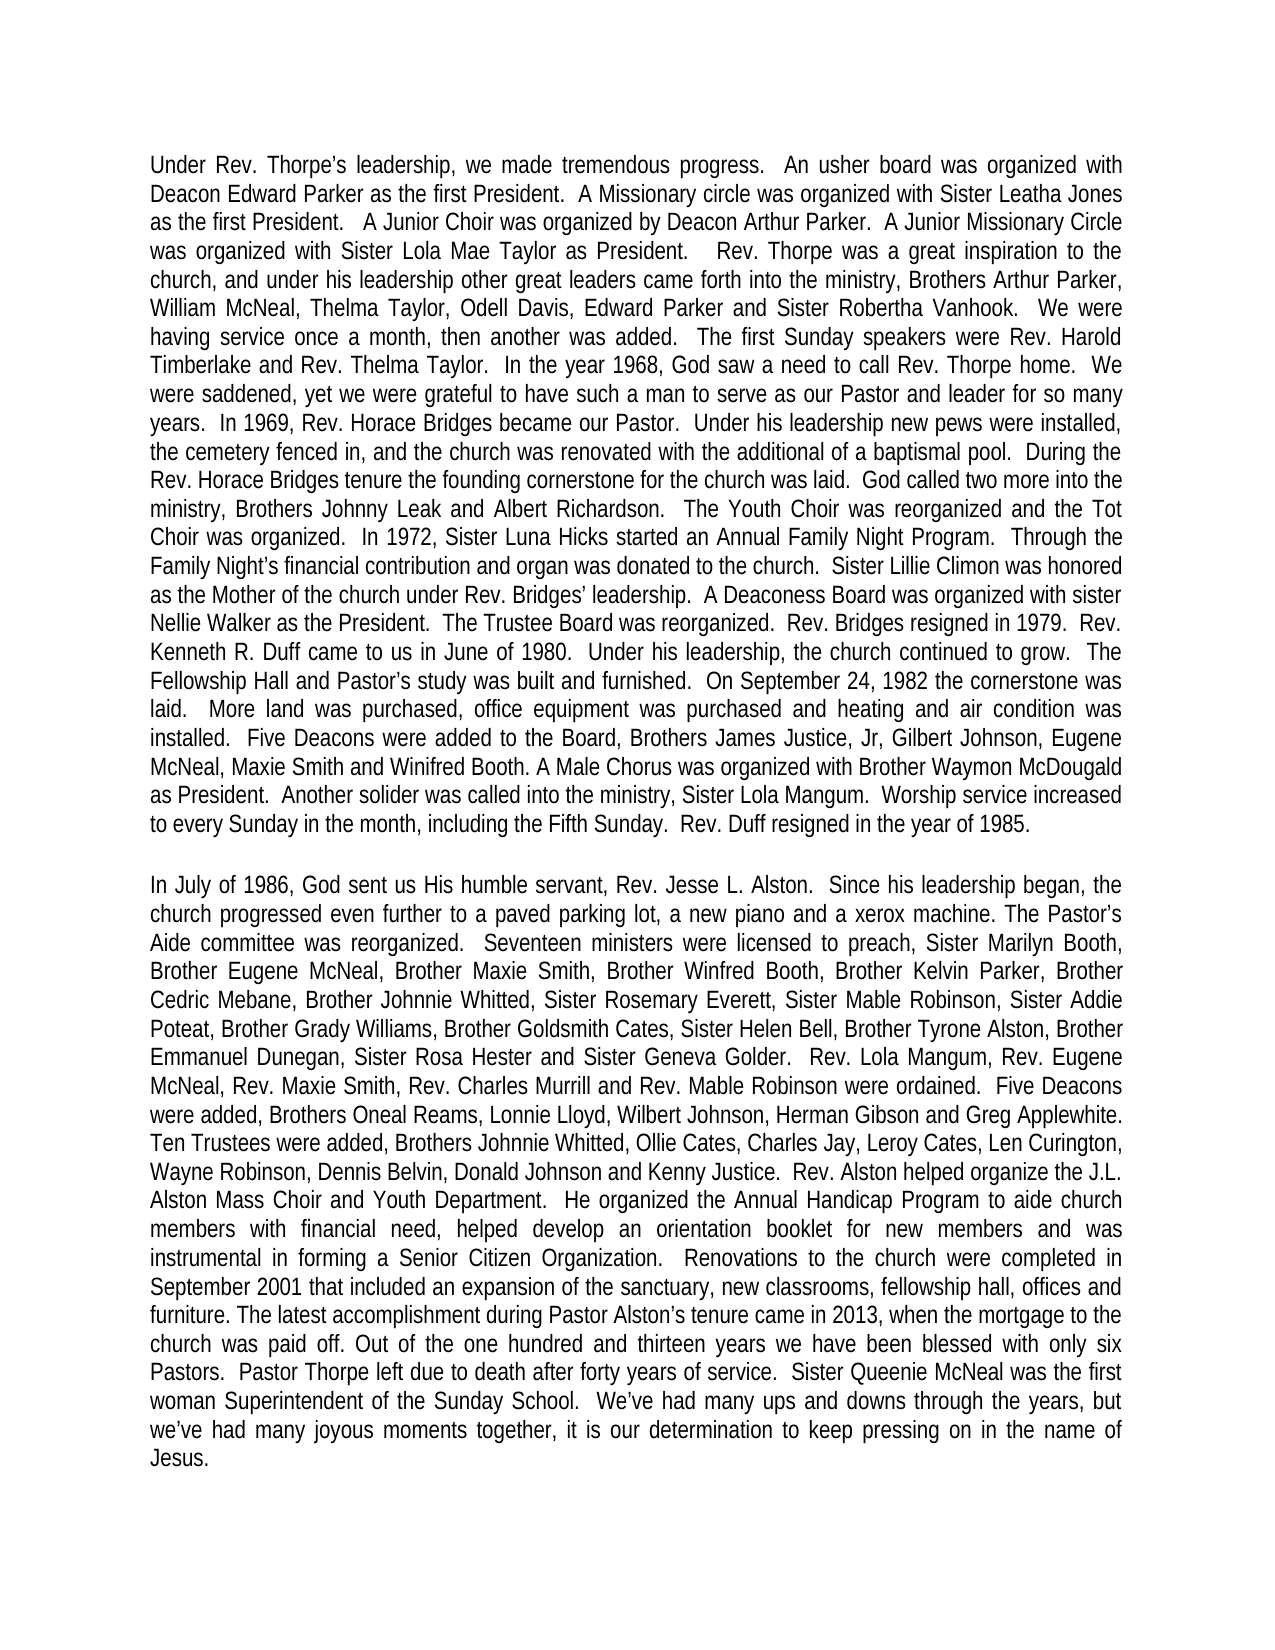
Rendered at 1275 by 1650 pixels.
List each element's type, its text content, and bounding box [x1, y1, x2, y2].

text Under Rev. Thorpe’s leadership, we made tremendous progress. An usher board was organized with Deacon Edward Parker as the first President. A Missionary circle was organized with Sister Leatha Jones as the first President. A Junior Choir was organized by Deacon Arthur Parker. A Junior Missionary Circle was organized with Sister Lola Mae Taylor as President. Rev. Thorpe was a great inspiration to the church, and under his leadership other great leaders came forth into the ministry, Brothers Arthur Parker, William McNeal, Thelma Taylor, Odell Davis, Edward Parker and Sister Robertha Vanhook. We were having service once a month, then another was added. The first Sunday speakers were Rev. Harold Timberlake and Rev. Thelma Taylor. In the year 1968, God saw a need to call Rev. Thorpe home. We were saddened, yet we were grateful to have such a man to serve as our Pastor and leader for so many years. In 1969, Rev. Horace Bridges became our Pastor. Under his leadership new pews were installed, the cemetery fenced in, and the church was renovated with the additional of a baptismal pool. During the Rev. Horace Bridges tenure the founding cornerstone for the church was laid. God called two more into the ministry, Brothers Johnny Leak and Albert Richardson. The Youth Choir was reorganized and the Tot Choir was organized. In 1972, Sister Luna Hicks started an Annual Family Night Program. Through the Family Night’s financial contribution and organ was donated to the church. Sister Lillie Climon was honored as the Mother of the church under Rev. Bridges’ leadership. A Deaconess Board was organized with sister Nellie Walker as the President. The Trustee Board was reorganized. Rev. Bridges resigned in 1979. Rev. Kenneth R. Duff came to us in June of 1980. Under his leadership, the church continued to grow. The Fellowship Hall and Pastor’s study was built and furnished. On September 24, 1982 the cornerstone was laid. More land was purchased, office equipment was purchased and heating and air condition was installed. Five Deacons were added to the Board, Brothers James Justice, Jr, Gilbert Johnson, Eugene McNeal, Maxie Smith and Winifred Booth. A Male Chorus was organized with Brother Waymon McDougald as President. Another solider was called into the ministry, Sister Lola Mangum. Worship service increased to every Sunday in the month, including the Fifth Sunday. Rev. Duff resigned in the year of 1985. [150, 150, 1125, 837]
text In July of 1986, God sent us His humble servant, Rev. Jesse L. Alston. Since his leadership began, the church progressed even further to a paved parking lot, a new piano and a xerox machine. The Pastor’s Aide committee was reorganized. Seventeen ministers were licensed to preach, Sister Marilyn Booth, Brother Eugene McNeal, Brother Maxie Smith, Brother Winfred Booth, Brother Kelvin Parker, Brother Cedric Mebane, Brother Johnnie Whitted, Sister Rosemary Everett, Sister Mable Robinson, Sister Addie Poteat, Brother Grady Williams, Brother Goldsmith Cates, Sister Helen Bell, Brother Tyrone Alston, Brother Emmanuel Dunegan, Sister Rosa Hester and Sister Geneva Golder. Rev. Lola Mangum, Rev. Eugene McNeal, Rev. Maxie Smith, Rev. Charles Murrill and Rev. Mable Robinson were ordained. Five Deacons were added, Brothers Oneal Reams, Lonnie Lloyd, Wilbert Johnson, Herman Gibson and Greg Applewhite. Ten Trustees were added, Brothers Johnnie Whitted, Ollie Cates, Charles Jay, Leroy Cates, Len Curington, Wayne Robinson, Dennis Belvin, Donald Johnson and Kenny Justice. Rev. Alston helped organize the J.L. Alston Mass Choir and Youth Department. He organized the Annual Handicap Program to aide church members with financial need, helped develop an orientation booklet for new members and was instrumental in forming a Senior Citizen Organization. Renovations to the church were completed in September 2001 that included an expansion of the sanctuary, new classrooms, fellowship hall, offices and furniture. The latest accomplishment during Pastor Alston’s tenure came in 2013, when the mortgage to the church was paid off. Out of the one hundred and thirteen years we have been blessed with only six Pastors. Pastor Thorpe left due to death after forty years of service. Sister Queenie McNeal was the first woman Superintendent of the Sunday School. We’ve had many ups and downs through the years, but we’ve had many joyous moments together, it is our determination to keep pressing on in the name of Jesus. [150, 870, 1125, 1472]
